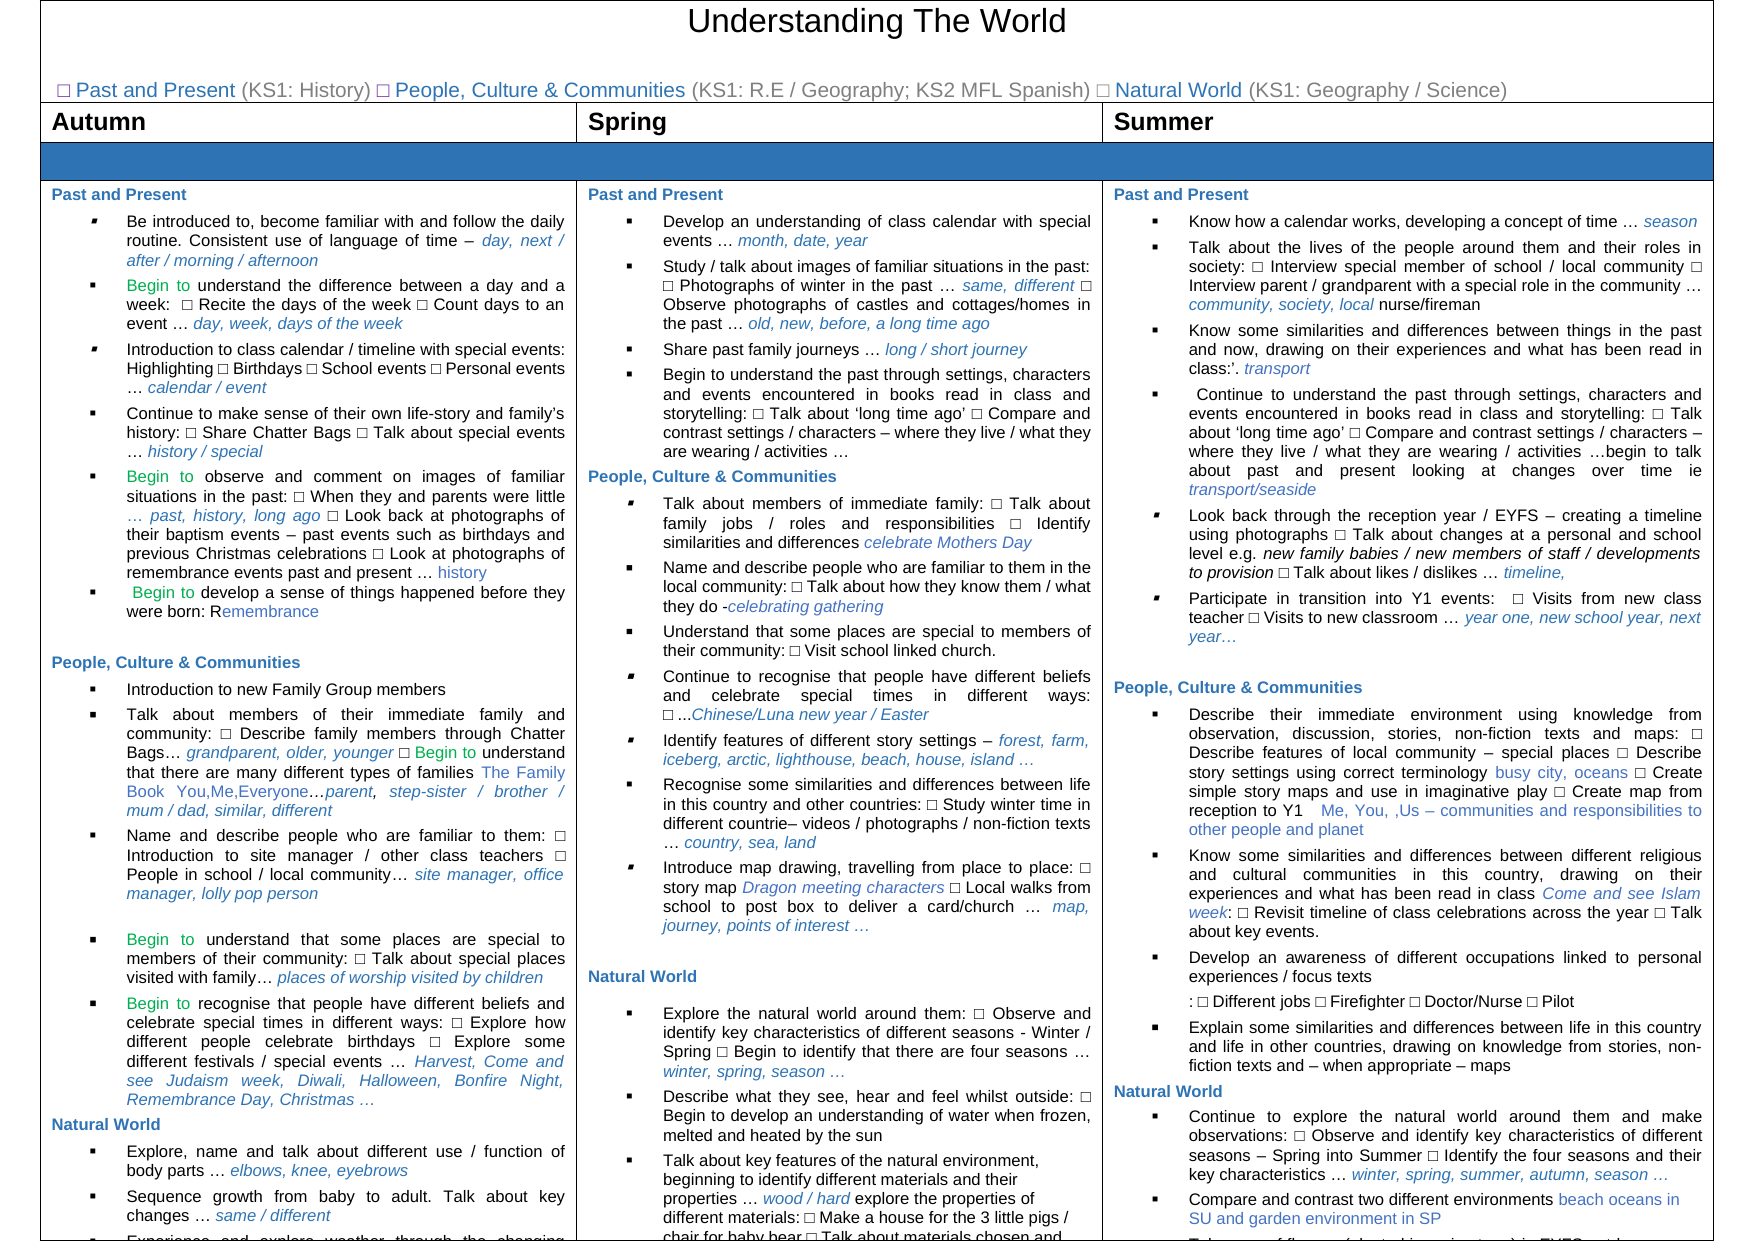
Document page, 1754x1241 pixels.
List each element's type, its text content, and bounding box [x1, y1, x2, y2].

table_cell [41, 143, 1713, 180]
table_cell Summer [1103, 103, 1713, 142]
table_cell Spring [577, 103, 1102, 142]
table_cell Past and Present Be introduced to, become familiar with and follow the daily routine. Consistent use of language of time – day, next / after / morning / afternoon Begin to understand the difference between a day and a week: □ Recite the days of the week □ Count days to an event … day, week, days of the week Introduction to class calendar / timeline with special events: Highlighting □ Birthdays □ School events □ Personal events … calendar / event Continue to make sense of their own life-story and family’s history: □ Share Chatter Bags □ Talk about special events … history / special Begin to observe and comment on images of familiar situations in the past: □ When they and parents were little … past, history, long ago □ Look back at photographs of their baptism events – past events such as birthdays and previous Christmas celebrations □ Look at photographs of remembrance events past and present … history Begin to develop a sense of things happened before they were born: Remembrance People, Culture & Communities Introduction to new Family Group members Talk about members of their immediate family and community: □ Describe family members through Chatter Bags… grandparent, older, younger □ Begin to understand that there are many different types of families The Family Book You,Me,Everyone…parent, step-sister / brother / mum / dad, similar, different Name and describe people who are familiar to them: □ Introduction to site manager / other class teachers □ People in school / local community… site manager, office manager, lolly pop person Begin to understand that some places are special to members of their community: □ Talk about special places visited with family… places of worship visited by children Begin to recognise that people have different beliefs and celebrate special times in different ways: □ Explore how different people celebrate birthdays □ Explore some different festivals / special events … Harvest, Come and see Judaism week, Diwali, Halloween, Bonfire Night, Remembrance Day, Christmas … Natural World Explore, name and talk about different use / function of body parts … elbows, knee, eyebrows Sequence growth from baby to adult. Talk about key changes … same / different Experience and explore weather through the changing seasons: □ Summer into Autumn □ Autumn into Winter □ Begin to compare Experience, explore and identify the seasonal changes on the natural world at autumn time: □ categorise objects □ sort objects using different criteria – shape / size / colour / material □ begin to identify some local tree species … nature, natural, autumn … □ describe what they see, hear and feel … shape and colours words e.g. long, spiky, gold, rust, orange Explore woodland animals □ Name and identify key features … □ Categorise by habitat / sleeping habits / babies … habitat, nocturnal … □ Explore animals that hibernate during the Winter □ Identify British winter animals - … hibernation Begin to compare and contrast two different environments -Spanish day (subject to change) [41, 181, 576, 1240]
table_cell Past and Present Develop an understanding of class calendar with special events … month, date, year Study / talk about images of familiar situations in the past: □ Photographs of winter in the past … same, different □ Observe photographs of castles and cottages/homes in the past … old, new, before, a long time ago Share past family journeys … long / short journey Begin to understand the past through settings, characters and events encountered in books read in class and storytelling: □ Talk about ‘long time ago’ □ Compare and contrast settings / characters – where they live / what they are wearing / activities … People, Culture & Communities Talk about members of immediate family: □ Talk about family jobs / roles and responsibilities □ Identify similarities and differences celebrate Mothers Day Name and describe people who are familiar to them in the local community: □ Talk about how they know them / what they do -celebrating gathering Understand that some places are special to members of their community: □ Visit school linked church. Continue to recognise that people have different beliefs and celebrate special times in different ways: □ ...Chinese/Luna new year / Easter Identify features of different story settings – forest, farm, iceberg, arctic, lighthouse, beach, house, island … Recognise some similarities and differences between life in this country and other countries: □ Study winter time in different countrie– videos / photographs / non-fiction texts … country, sea, land Introduce map drawing, travelling from place to place: □ story map Dragon meeting characters □ Local walks from school to post box to deliver a card/church … map, journey, points of interest … Natural World Explore the natural world around them: □ Observe and identify key characteristics of different seasons - Winter / Spring □ Begin to identify that there are four seasons … winter, spring, season … Describe what they see, hear and feel whilst outside: □ Begin to develop an understanding of water when frozen, melted and heated by the sun Talk about key features of the natural environment, beginning to identify different materials and their properties … wood / hard explore the properties of different materials: □ Make a house for the 3 little pigs / chair for baby bear □ Talk about materials chosen and begin to say why Observe natural features carefully and begin to make observational drawings: □ Plants daffodils-mothers day cards-□ Animals frog spawn- tadpoles. Observe and know the lifecycle of a Frog/butterfly ... caterpillar, chrysalis, pupa, butterfly: □ Talk about habitat □ Plant bulbs and seeds ... Talk about what plants need to grow …sunflowers Sequence growth from baby to adult. Talk about key changes … same / different YME [577, 181, 1102, 1240]
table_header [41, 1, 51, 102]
table_cell Autumn [41, 103, 576, 142]
table_cell Past and Present Know how a calendar works, developing a concept of time … season Talk about the lives of the people around them and their roles in society: □ Interview special member of school / local community □ Interview parent / grandparent with a special role in the community … community, society, local nurse/fireman Know some similarities and differences between things in the past and now, drawing on their experiences and what has been read in class:’. transport Continue to understand the past through settings, characters and events encountered in books read in class and storytelling: □ Talk about ‘long time ago’ □ Compare and contrast settings / characters – where they live / what they are wearing / activities …begin to talk about past and present looking at changes over time ie transport/seaside Look back through the reception year / EYFS – creating a timeline using photographs □ Talk about changes at a personal and school level e.g. new family babies / new members of staff / developments to provision □ Talk about likes / dislikes … timeline, Participate in transition into Y1 events: □ Visits from new class teacher □ Visits to new classroom … year one, new school year, next year… People, Culture & Communities Describe their immediate environment using knowledge from observation, discussion, stories, non-fiction texts and maps: □ Describe features of local community – special places □ Describe story settings using correct terminology busy city, oceans □ Create simple story maps and use in imaginative play □ Create map from reception to Y1 Me, You, ,Us – communities and responsibilities to other people and planet Know some similarities and differences between different religious and cultural communities in this country, drawing on their experiences and what has been read in class Come and see Islam week: □ Revisit timeline of class celebrations across the year □ Talk about key events. Develop an awareness of different occupations linked to personal experiences / focus texts : □ Different jobs □ Firefighter □ Doctor/Nurse □ Pilot Explain some similarities and differences between life in this country and life in other countries, drawing on knowledge from stories, non-fiction texts and – when appropriate – maps Natural World Continue to explore the natural world around them and make observations: □ Observe and identify key characteristics of different seasons – Spring into Summer □ Identify the four seasons and their key characteristics … winter, spring, summer, autumn, season … Compare and contrast two different environments beach oceans in SU and garden environment in SP Take care of flowers (planted in spring term) in EYFS outdoor area: □ Name different Explore growth of different vegetables and identify key ingredients to grow – soil, sunlight, water: □ Grow own vegetables □ Visit school allotment [1103, 181, 1713, 1240]
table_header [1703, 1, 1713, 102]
